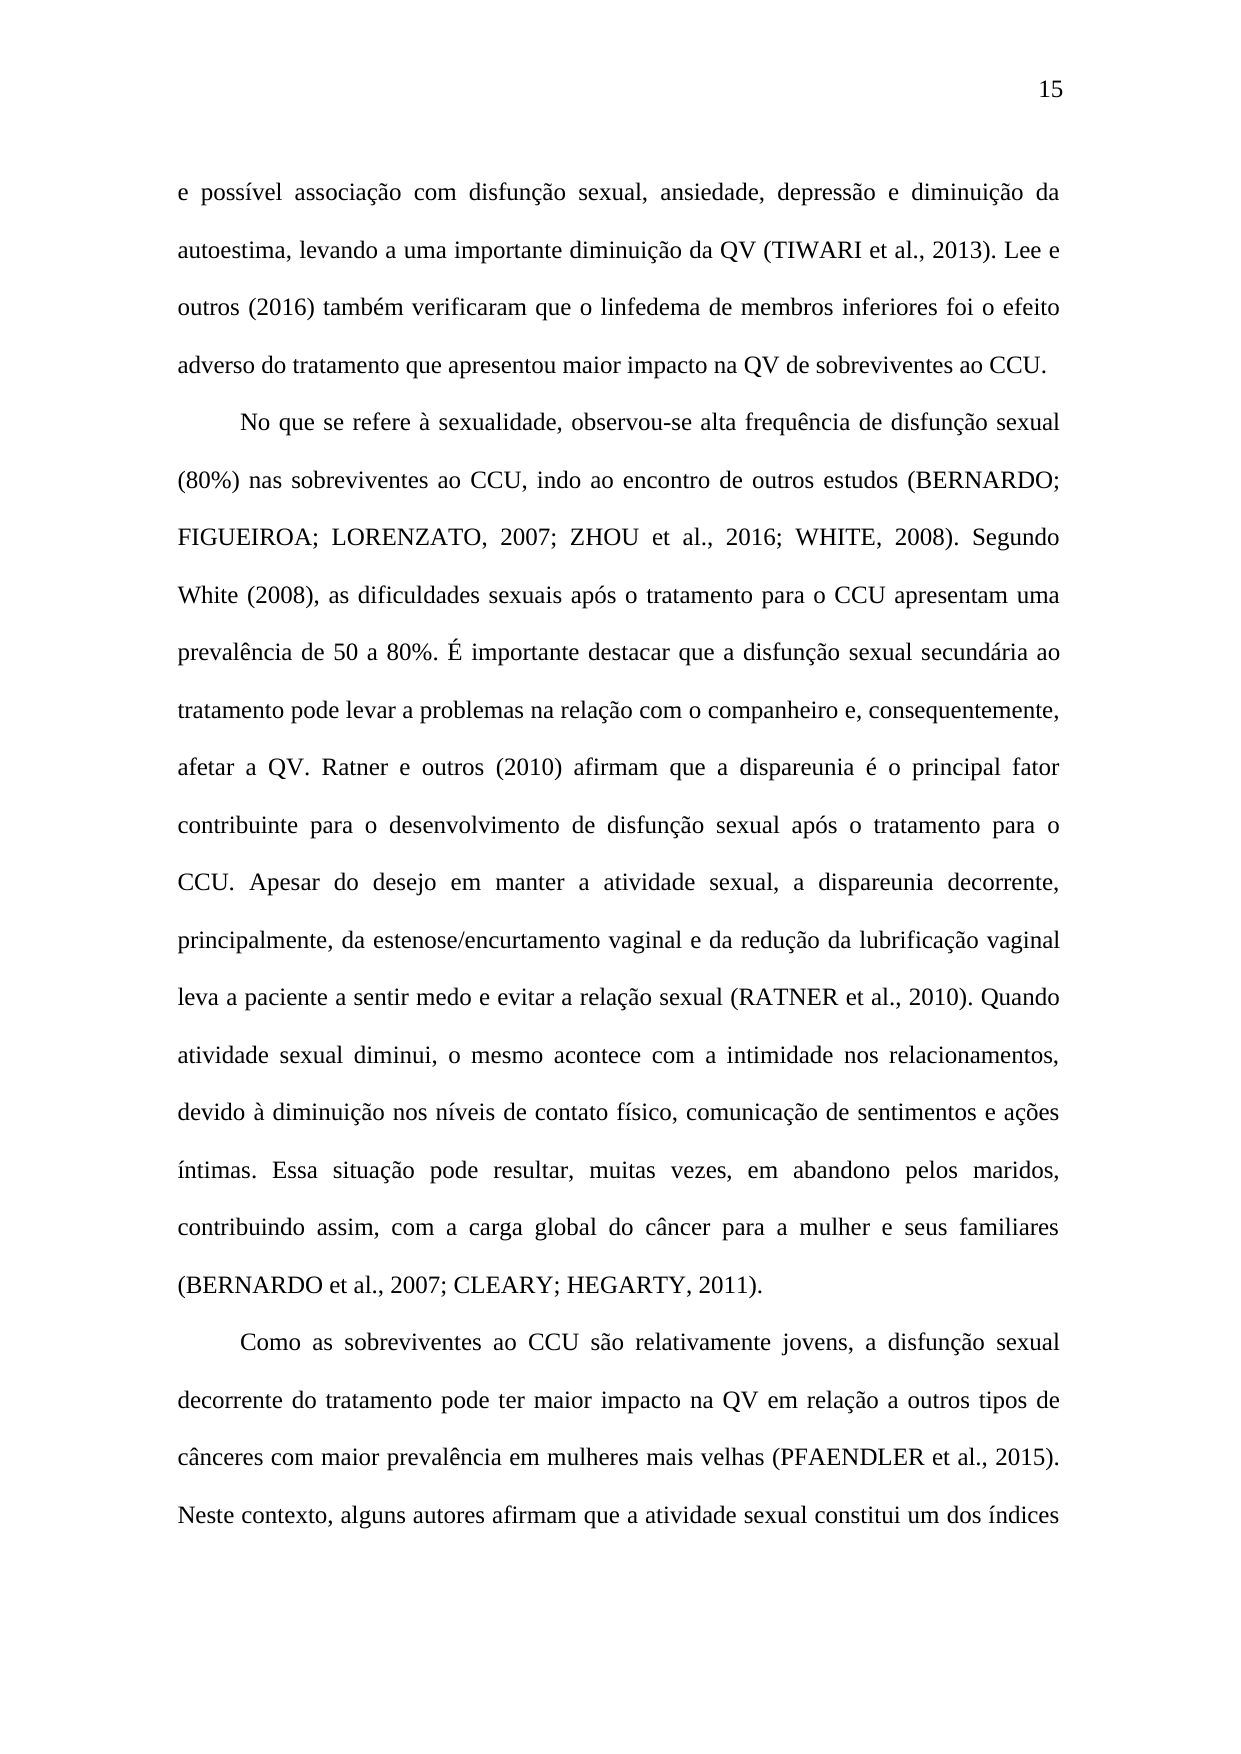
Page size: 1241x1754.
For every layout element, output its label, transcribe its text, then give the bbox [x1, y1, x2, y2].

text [177, 1327, 1061, 1528]
text No que se refere à sexualidade, observou-se alta frequência de disfunção sexual (80%) nas sobreviventes ao CCU, indo ao encontro de outros estudos (BERNARDO; FIGUEIROA; LORENZATO, 2007; ZHOU et al., 2016; WHITE, 2008). Segundo White (2008), as dificuldades sexuais após o tratamento para o CCU apresentam uma prevalência de 80%. É importante destacar que a disfunção sexual secundária ao tratamento pode levar a problemas na relação com o companheiro e, consequentemente, afetar a QV. Ratner e outros (2010) afirmam que a dispareunia é o principal fator contribuinte para o desenvolvimento de disfunção sexual após o tratamento para o CCU. Apesar do desejo em manter a atividade sexual, a dispareunia decorrente, principalmente, da estenose/encurtamento vaginal e da redução da lubrificação vaginal leva a paciente a sentir medo e evitar a relação sexual (RATNER et al., 2010). Quando atividade sexual diminui, o mesmo acontece com a intimidade nos relacionamentos, devido à diminuição nos níveis de contato físico, comunicação de sentimentos e ações íntimas. Essa situação pode resultar, muitas vezes, em abandono pelos maridos, contribuindo assim, com a carga global do câncer para a mulher e seus familiares (BERNARDO et al., 2007; CLEARY; HEGARTY, 2011). [177, 407, 1061, 1298]
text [177, 177, 1061, 378]
